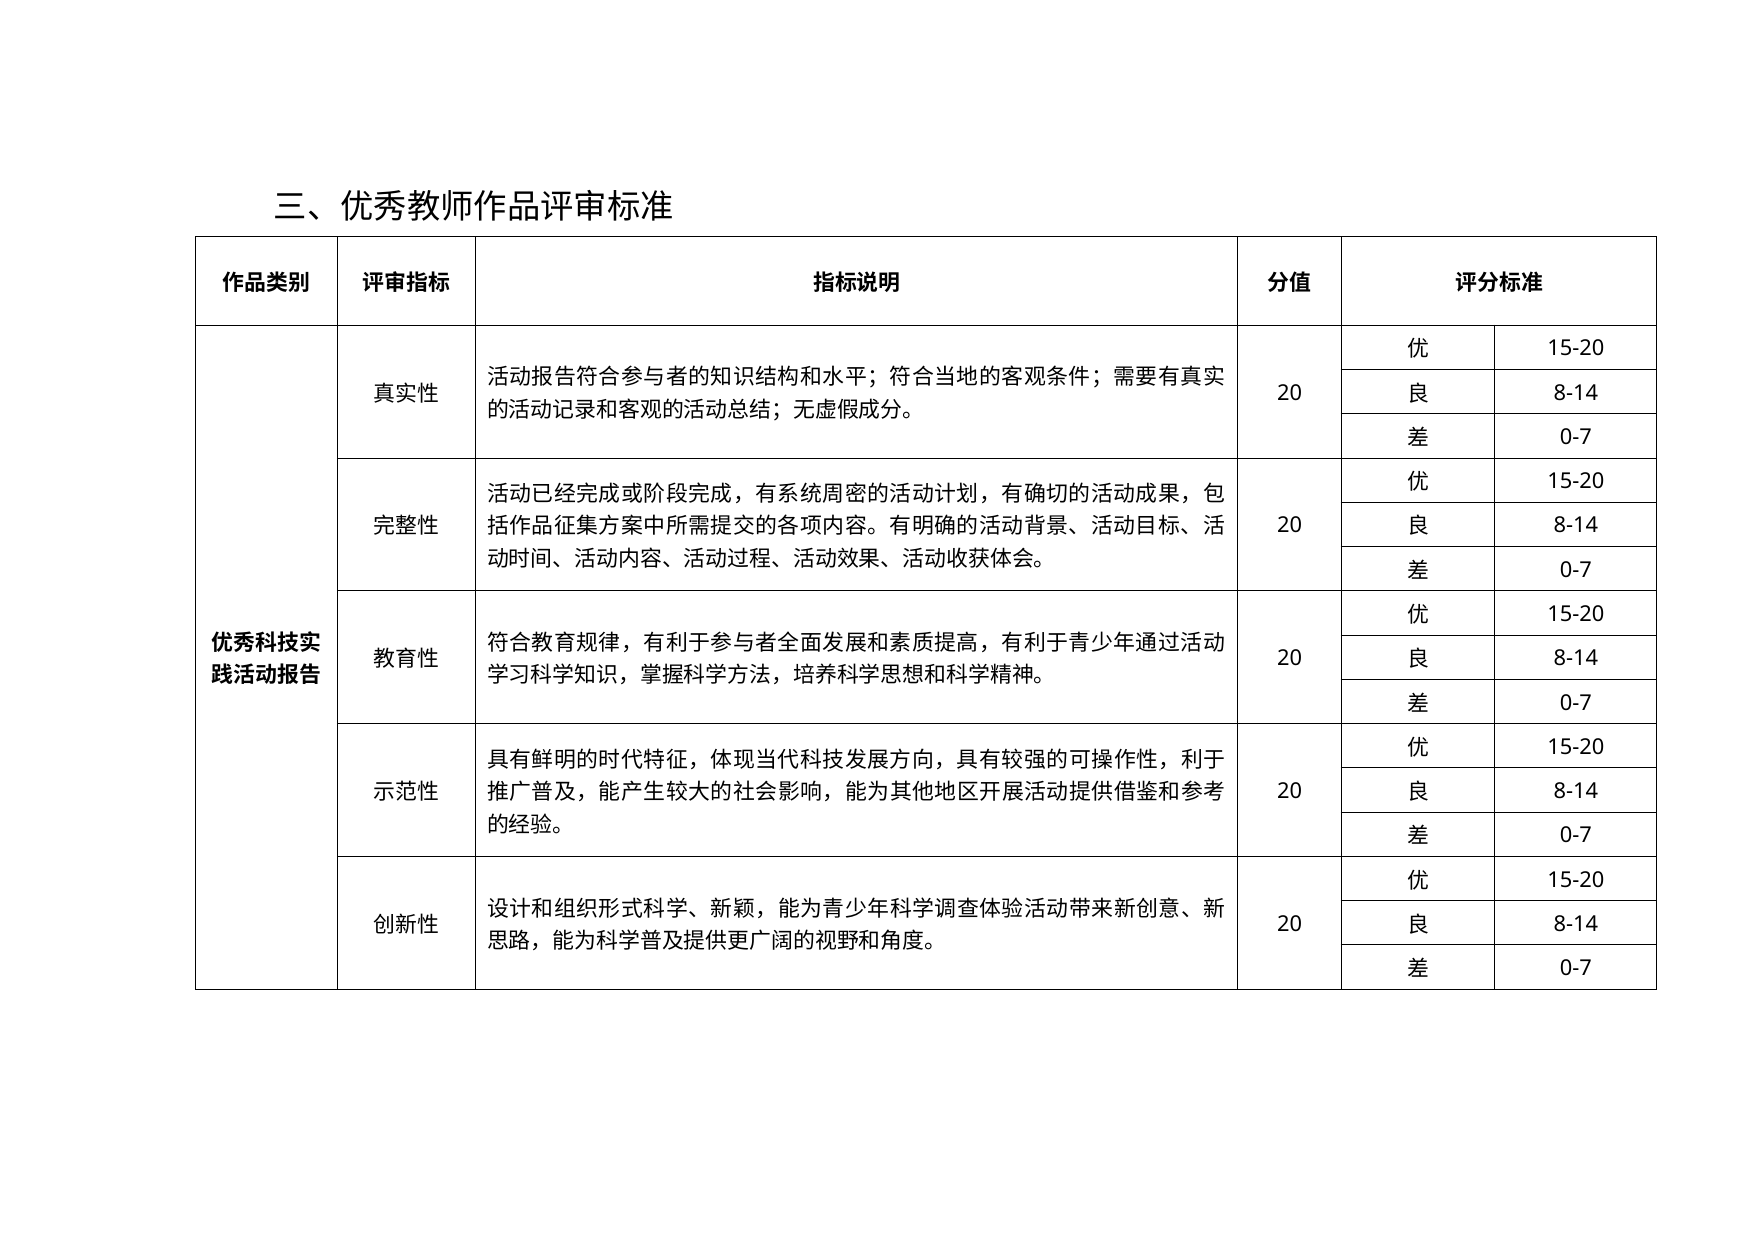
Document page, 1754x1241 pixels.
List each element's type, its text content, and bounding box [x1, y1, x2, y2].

table_cell 良 [1342, 901, 1494, 944]
table_cell 符合教育规律，有利于参与者全面发展和素质提高，有利于青少年通过活动学习科学知识，掌握科学方法，培养科学思想和科学精神。 [476, 591, 1237, 723]
table_cell 0-7 [1495, 414, 1656, 457]
table_cell 优 [1342, 591, 1494, 634]
table_cell 8-14 [1495, 503, 1656, 546]
table_cell 真实性 [338, 326, 475, 457]
table_cell 差 [1342, 813, 1494, 856]
table_header 作品类别 [196, 237, 337, 324]
table_header 评审指标 [338, 237, 475, 324]
table_cell 0-7 [1495, 680, 1656, 723]
table_header 分值 [1238, 237, 1341, 324]
table_cell 20 [1238, 326, 1341, 457]
table_cell 20 [1238, 857, 1341, 989]
table_cell 15-20 [1495, 459, 1656, 502]
table_cell 活动报告符合参与者的知识结构和水平；符合当地的客观条件；需要有真实的活动记录和客观的活动总结；无虚假成分。 [476, 326, 1237, 457]
table_cell 优 [1342, 326, 1494, 369]
table_cell 差 [1342, 680, 1494, 723]
table_cell 具有鲜明的时代特征，体现当代科技发展方向，具有较强的可操作性，利于推广普及，能产生较大的社会影响，能为其他地区开展活动提供借鉴和参考的经验。 [476, 724, 1237, 856]
table_cell 良 [1342, 370, 1494, 413]
table_cell 8-14 [1495, 901, 1656, 944]
table_cell 示范性 [338, 724, 475, 856]
table_cell 设计和组织形式科学、新颖，能为青少年科学调查体验活动带来新创意、新思路，能为科学普及提供更广阔的视野和角度。 [476, 857, 1237, 989]
table_cell 良 [1342, 768, 1494, 812]
table_header 评分标准 [1342, 237, 1656, 324]
table_cell 优 [1342, 459, 1494, 502]
table_cell 优秀科技实践活动报告 [196, 326, 337, 989]
text 三、优秀教师作品评审标准 [207, 171, 1535, 236]
table_cell 0-7 [1495, 813, 1656, 856]
table_cell 教育性 [338, 591, 475, 723]
table_cell 差 [1342, 414, 1494, 457]
table_cell 良 [1342, 503, 1494, 546]
table_cell 完整性 [338, 459, 475, 590]
table_header 指标说明 [476, 237, 1237, 324]
table_cell 15-20 [1495, 857, 1656, 900]
table_cell 0-7 [1495, 547, 1656, 590]
table_cell 良 [1342, 636, 1494, 679]
table_cell 15-20 [1495, 724, 1656, 767]
table_cell 20 [1238, 459, 1341, 590]
table_cell 8-14 [1495, 768, 1656, 812]
table_cell 0-7 [1495, 945, 1656, 989]
table_cell 差 [1342, 945, 1494, 989]
table_cell 创新性 [338, 857, 475, 989]
table_cell 15-20 [1495, 591, 1656, 634]
table_cell 8-14 [1495, 370, 1656, 413]
table_cell 活动已经完成或阶段完成，有系统周密的活动计划，有确切的活动成果，包括作品征集方案中所需提交的各项内容。有明确的活动背景、活动目标、活动时间、活动内容、活动过程、活动效果、活动收获体会。 [476, 459, 1237, 590]
table_cell 优 [1342, 724, 1494, 767]
table_cell 20 [1238, 591, 1341, 723]
table_cell 差 [1342, 547, 1494, 590]
table_cell 15-20 [1495, 326, 1656, 369]
table_cell 20 [1238, 724, 1341, 856]
table_cell 优 [1342, 857, 1494, 900]
table_cell 8-14 [1495, 636, 1656, 679]
